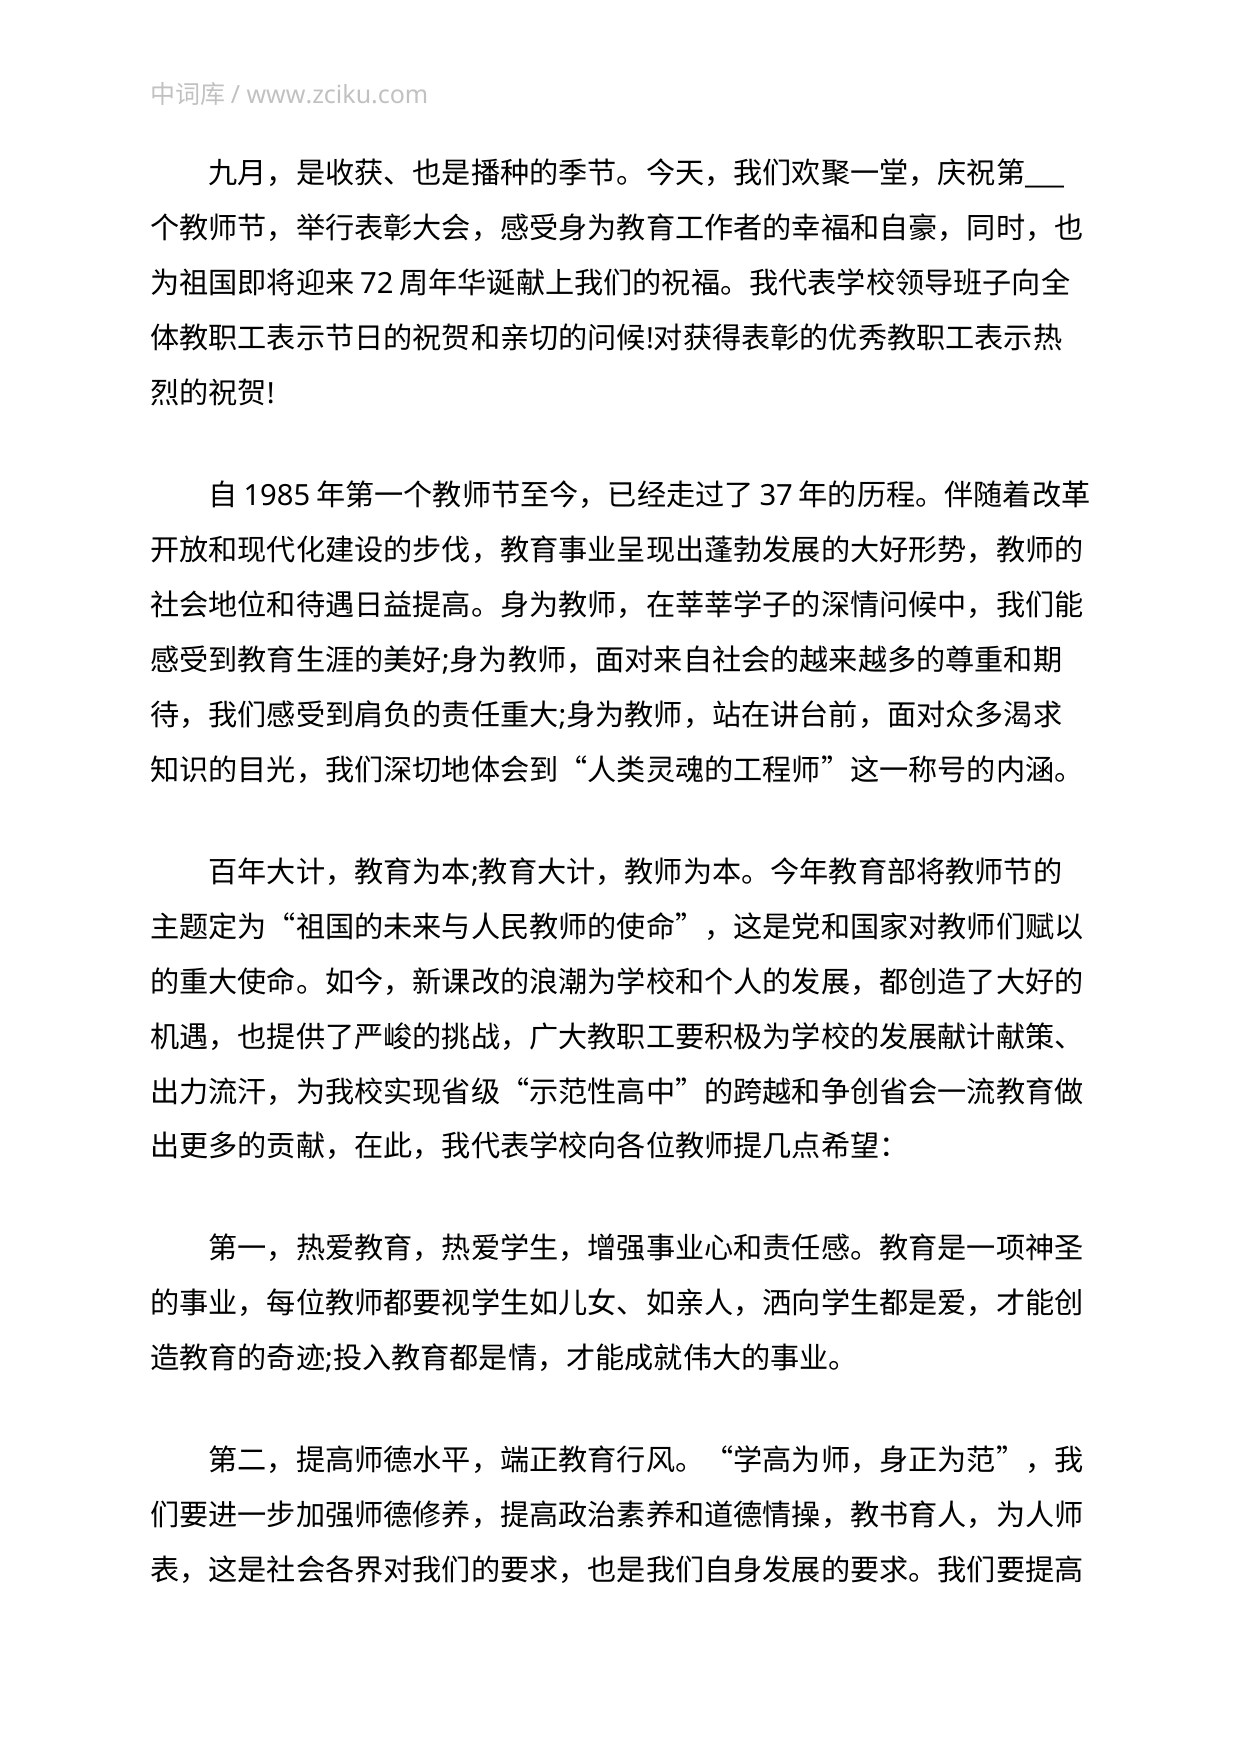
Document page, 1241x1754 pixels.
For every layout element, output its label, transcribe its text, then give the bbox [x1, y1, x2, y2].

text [150, 1437, 1090, 1589]
text 自1985年第一个教师节至今，已经走过了37年的历程。伴随着改革开放和现代化建设的步伐，教育事业呈现出蓬勃发展的大好形势，教师的社会地位和待遇日益提高。身为教师，在莘莘学子的深情问候中，我们能感受到教育生涯的美好;身为教师，面对来自社会的越来越多的尊重和期待，我们感受到肩负的责任重大;身为教师，站在讲台前，面对众多渴求知识的目光，我们深切地体会到“人类灵魂的工程师”这一称号的内涵。 [150, 472, 1090, 789]
text 第一，热爱教育，热爱学生，增强事业心和责任感。教育是一项神圣的事业，每位教师都要视学生如儿女、如亲人，洒向学生都是爱，才能创造教育的奇迹;投入教育都是情，才能成就伟大的事业。 [150, 1225, 1090, 1377]
text 百年大计，教育为本;教育大计，教师为本。今年教育部将教师节的主题定为“祖国的未来与人民教师的使命”，这是党和国家对教师们赋以的重大使命。如今，新课改的浪潮为学校和个人的发展，都创造了大好的机遇，也提供了严峻的挑战，广大教职工要积极为学校的发展献计献策、出力流汗，为我校实现省级“示范性高中”的跨越和争创省会一流教育做出更多的贡献，在此，我代表学校向各位教师提几点希望： [150, 848, 1090, 1165]
text 九月，是收获、也是播种的季节。今天，我们欢聚一堂，庆祝第___个教师节，举行表彰大会，感受身为教育工作者的幸福和自豪，同时，也为祖国即将迎来72周年华诞献上我们的祝福。我代表学校领导班子向全体教职工表示节日的祝贺和亲切的问候!对获得表彰的优秀教职工表示热烈的祝贺! [150, 150, 1090, 412]
